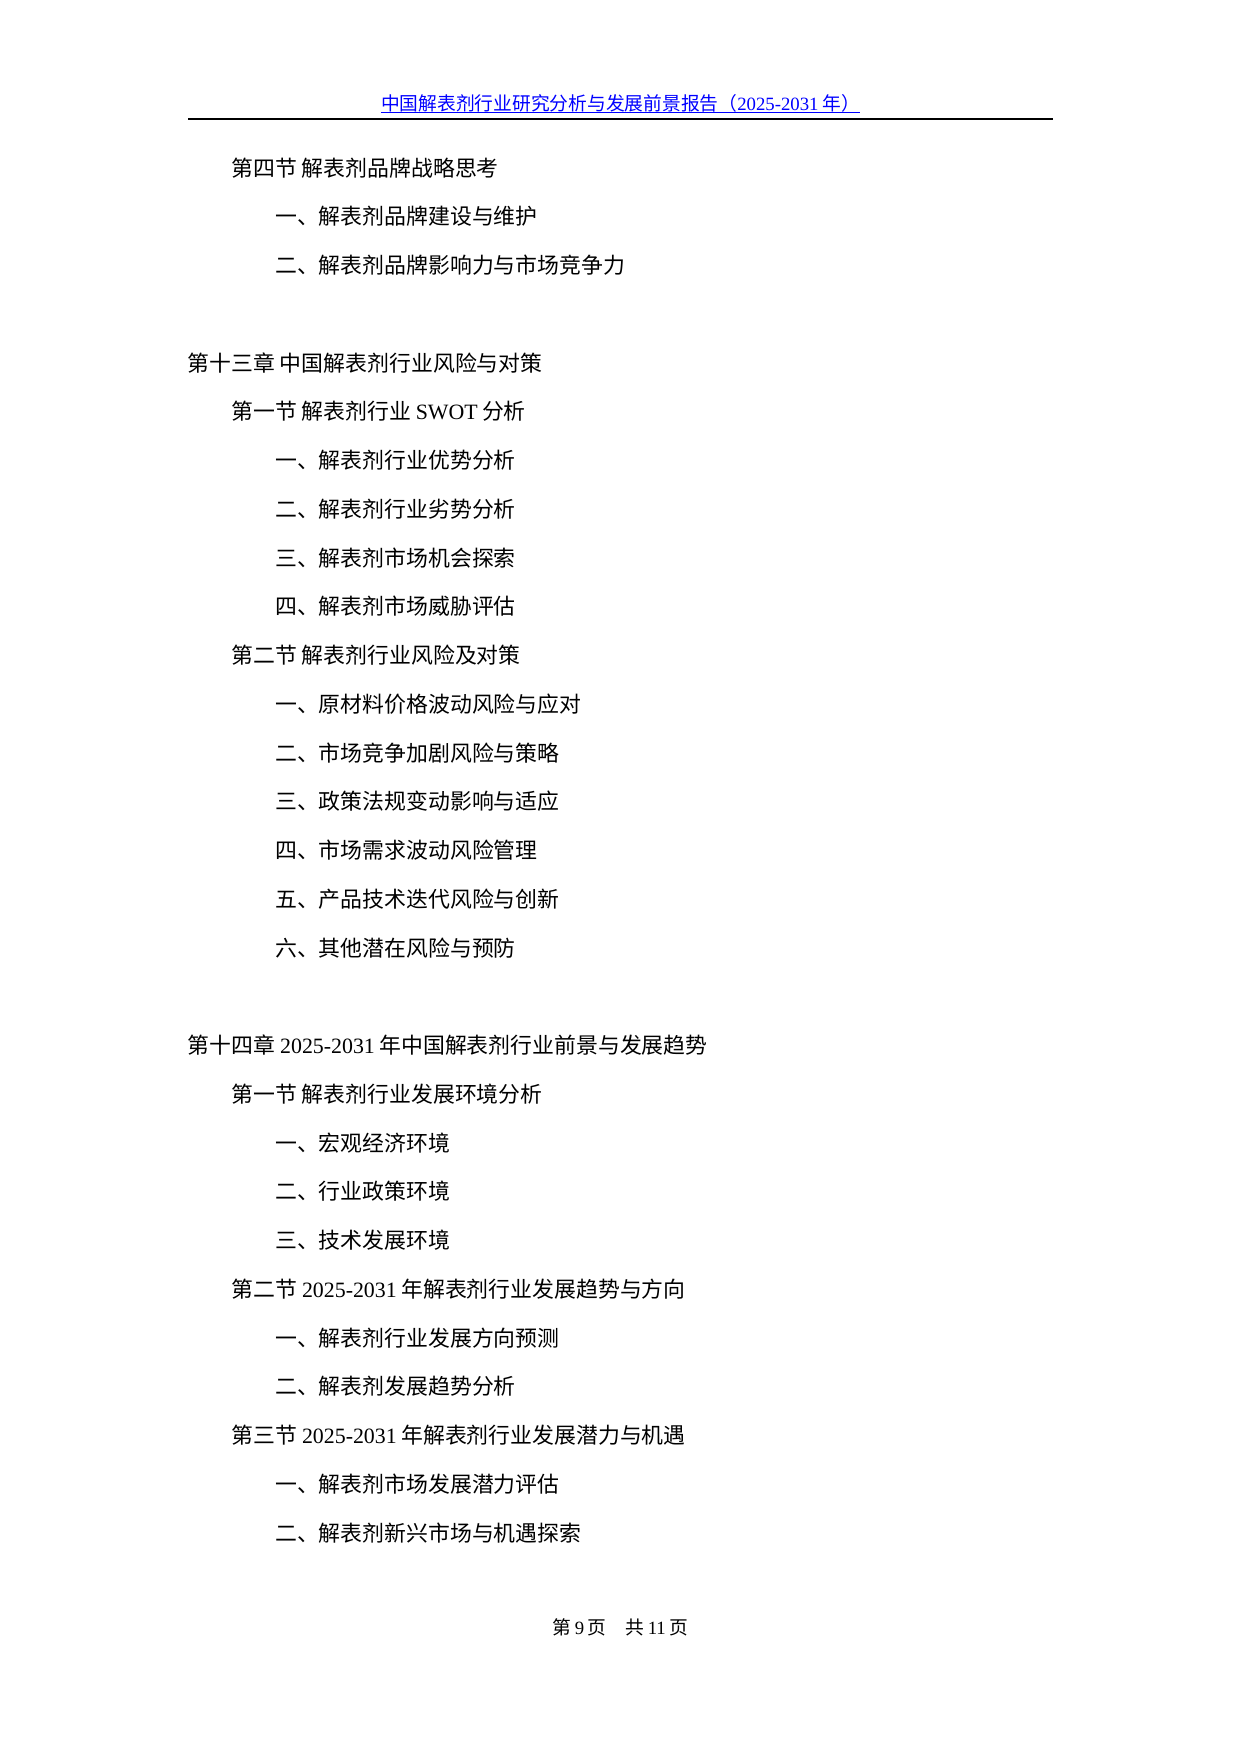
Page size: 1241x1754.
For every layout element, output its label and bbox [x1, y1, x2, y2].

text [187, 150, 1053, 1548]
